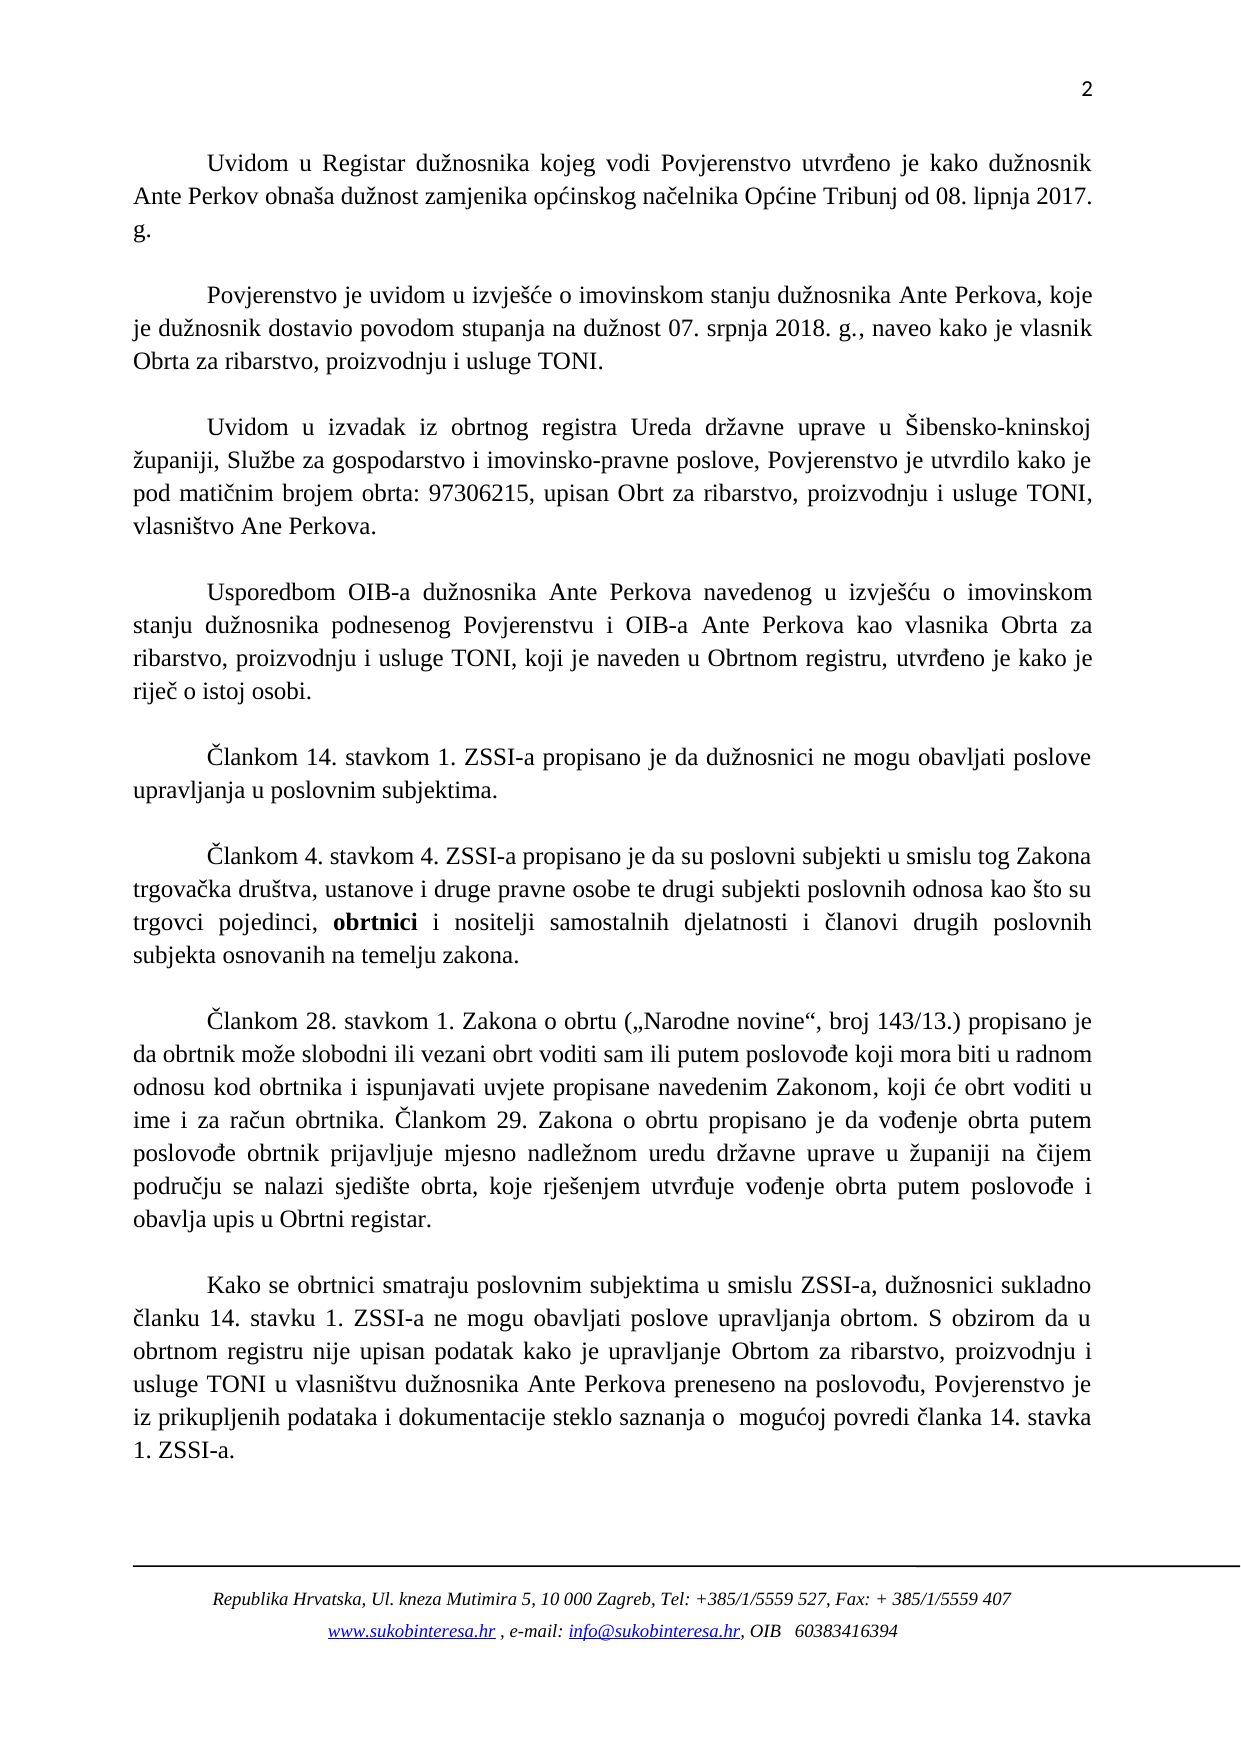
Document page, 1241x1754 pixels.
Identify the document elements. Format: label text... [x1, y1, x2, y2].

text Člankom 4. stavkom 4. ZSSI-a propisano je da su poslovni subjekti u smislu tog Zakona trgovačka društva, ustanove i druge pravne osobe te drugi subjekti poslovnih odnosa kao što su trgovci pojedinci, obrtnici i nositelji samostalnih djelatnosti i članovi drugih poslovnih subjekta osnovanih na temelju zakona. [133, 841, 1092, 969]
text Uvidom u Registar dužnosnika kojeg vodi Povjerenstvo utvrđeno je kako dužnosnik Ante Perkov obnaša dužnost zamjenika općinskog načelnika Općine Tribunj od 08. lipnja 2017. g. [133, 148, 1092, 242]
text Člankom 14. stavkom 1. ZSSI-a propisano je da dužnosnici ne mogu obavljati poslove upravljanja u poslovnim subjektima. [133, 742, 1092, 804]
text Člankom 28. stavkom 1. Zakona o obrtu („Narodne novine“, broj 143/13.) propisano je da obrtnik može slobodni ili vezani obrt voditi sam ili putem poslovođe koji mora biti u radnom odnosu kod obrtnika i ispunjavati uvjete propisane navedenim Zakonom, koji će obrt voditi u ime i za račun obrtnika. Člankom 29. Zakona o obrtu propisano je da vođenje obrta putem poslovođe obrtnik prijavljuje mjesno nadležnom uredu državne uprave u županiji na čijem području se nalazi sjedište obrta, koje rješenjem utvrđuje vođenje obrta putem poslovođe i obavlja upis u Obrtni registar. [133, 1006, 1092, 1233]
text Uvidom u izvadak iz obrtnog registra Ureda državne uprave u Šibensko-kninskoj županiji, Službe za gospodarstvo i imovinsko-pravne poslove, Povjerenstvo je utvrdilo kako je pod matičnim brojem obrta: 97306215, upisan Obrt za ribarstvo, proizvodnju i usluge TONI, vlasništvo Ane Perkova. [133, 412, 1092, 540]
text Usporedbom OIB-a dužnosnika Ante Perkova navedenog u izvješću o imovinskom stanju dužnosnika podnesenog Povjerenstvu i OIB-a Ante Perkova kao vlasnika Obrta za ribarstvo, proizvodnju i usluge TONI, koji je naveden u Obrtnom registru, utvrđeno je kako je riječ o istoj osobi. [133, 577, 1092, 705]
text Kako se obrtnici smatraju poslovnim subjektima u smislu ZSSI-a, dužnosnici sukladno članku 14. stavku 1. ZSSI-a ne mogu obavljati poslove upravljanja obrtom. S obzirom da u obrtnom registru nije upisan podatak kako je upravljanje Obrtom za ribarstvo, proizvodnju i usluge TONI u vlasništvu dužnosnika Ante Perkova preneseno na poslovođu, Povjerenstvo je iz prikupljenih podataka i dokumentacije steklo saznanja o mogućoj povredi članka 14. stavka 1. ZSSI-a. [133, 1270, 1092, 1464]
text Povjerenstvo je uvidom u izvješće o imovinskom stanju dužnosnika Ante Perkova, koje je dužnosnik dostavio povodom stupanja na dužnost 07. srpnja 2018. g., naveo kako je vlasnik Obrta za ribarstvo, proizvodnju i usluge TONI. [133, 280, 1092, 374]
